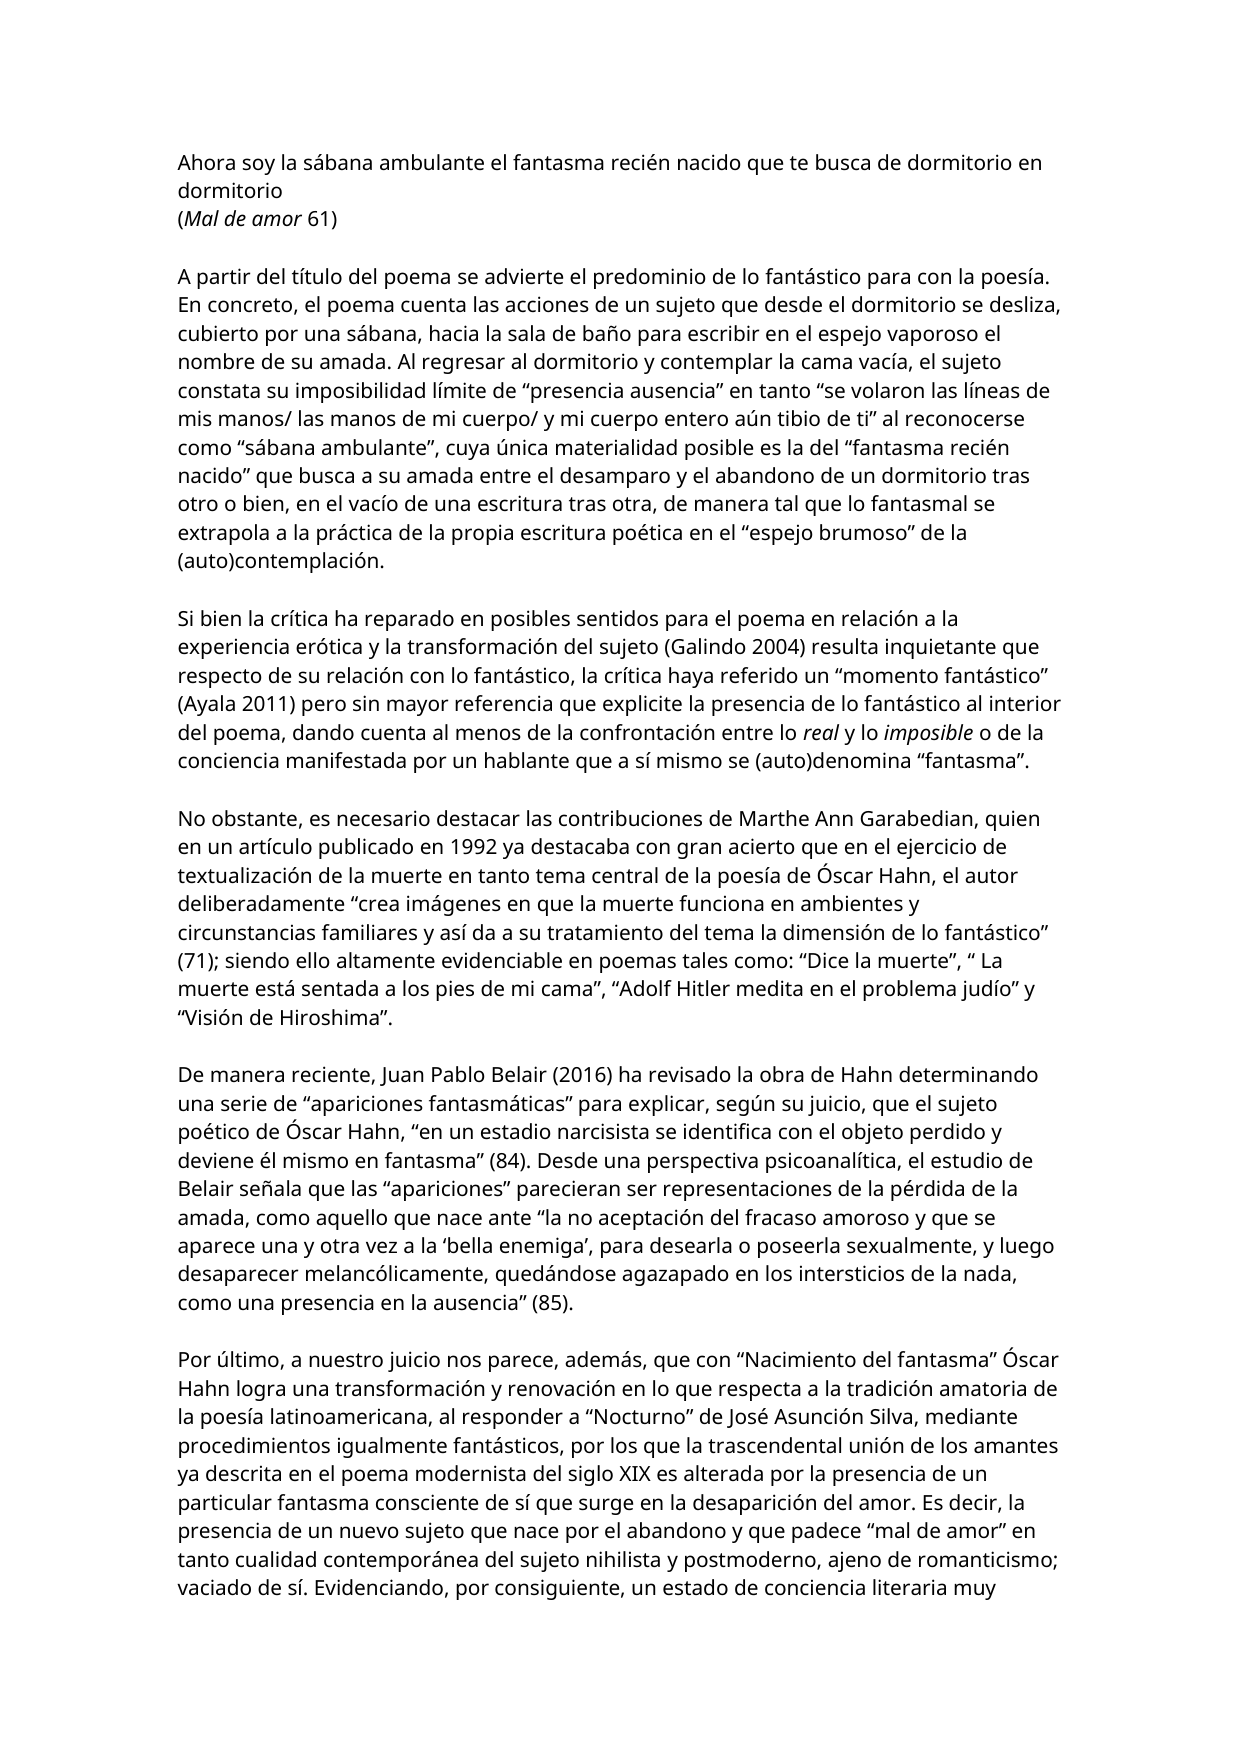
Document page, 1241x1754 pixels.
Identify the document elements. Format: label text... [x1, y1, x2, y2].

text (Mal de amor 61) [177, 204, 1063, 233]
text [177, 1346, 1063, 1602]
text Ahora soy la sábana ambulante el fantasma recién nacido que te busca de dormitorio en dormitorio [177, 148, 1063, 204]
text A partir del título del poema se advierte el predominio de lo fantástico para con la poesía. En concreto, el poema cuenta las acciones de un sujeto que desde el dormitorio se desliza, cubierto por una sábana, hacia la sala de baño para escribir en el espejo vaporoso el nombre de su amada. Al regresar al dormitorio y contemplar la cama vacía, el sujeto constata su imposibilidad límite de “presencia ausencia” en tanto “se volaron las líneas de mis manos/ las manos de mi cuerpo/ y mi cuerpo entero aún tibio de ti” al reconocerse como “sábana ambulante”, cuya única materialidad posible es la del “fantasma recién nacido” que busca a su amada entre el desamparo y el abandono de un dormitorio tras otro o bien, en el vacío de una escritura tras otra, de manera tal que lo fantasmal se extrapola a la práctica de la propia escritura poética en el “espejo brumoso” de la (auto)contemplación. [177, 262, 1063, 575]
text Si bien la crítica ha reparado en posibles sentidos para el poema en relación a la experiencia erótica y la transformación del sujeto (Galindo 2004) resulta inquietante que respecto de su relación con lo fantástico, la crítica haya referido un “momento fantástico” (Ayala 2011) pero sin mayor referencia que explicite la presencia de lo fantástico al interior del poema, dando cuenta al menos de la confrontación entre lo real y lo imposible o de la conciencia manifestada por un hablante que a sí mismo se (auto)denomina “fantasma”. [177, 604, 1063, 775]
text De manera reciente, Juan Pablo Belair (2016) ha revisado la obra de Hahn determinando una serie de “apariciones fantasmáticas” para explicar, según su juicio, que el sujeto poético de Óscar Hahn, “en un estadio narcisista se identifica con el objeto perdido y deviene él mismo en fantasma” (84). Desde una perspectiva psicoanalítica, el estudio de Belair señala que las “apariciones” parecieran ser representaciones de la pérdida de la amada, como aquello que nace ante “la no aceptación del fracaso amoroso y que se aparece una y otra vez a la ‘bella enemiga’, para desearla o poseerla sexualmente, y luego desaparecer melancólicamente, quedándose agazapado en los intersticios de la nada, como una presencia en la ausencia” (85). [177, 1061, 1063, 1316]
text No obstante, es necesario destacar las contribuciones de Marthe Ann Garabedian, quien en un artículo publicado en 1992 ya destacaba con gran acierto que en el ejercicio de textualización de la muerte en tanto tema central de la poesía de Óscar Hahn, el autor deliberadamente “crea imágenes en que la muerte funciona en ambientes y circunstancias familiares y así da a su tratamiento del tema la dimensión de lo fantástico” (71); siendo ello altamente evidenciable en poemas tales como: “Dice la muerte”, “ La muerte está sentada a los pies de mi cama”, “Adolf Hitler medita en el problema judío” y “Visión de Hiroshima”. [177, 804, 1063, 1031]
